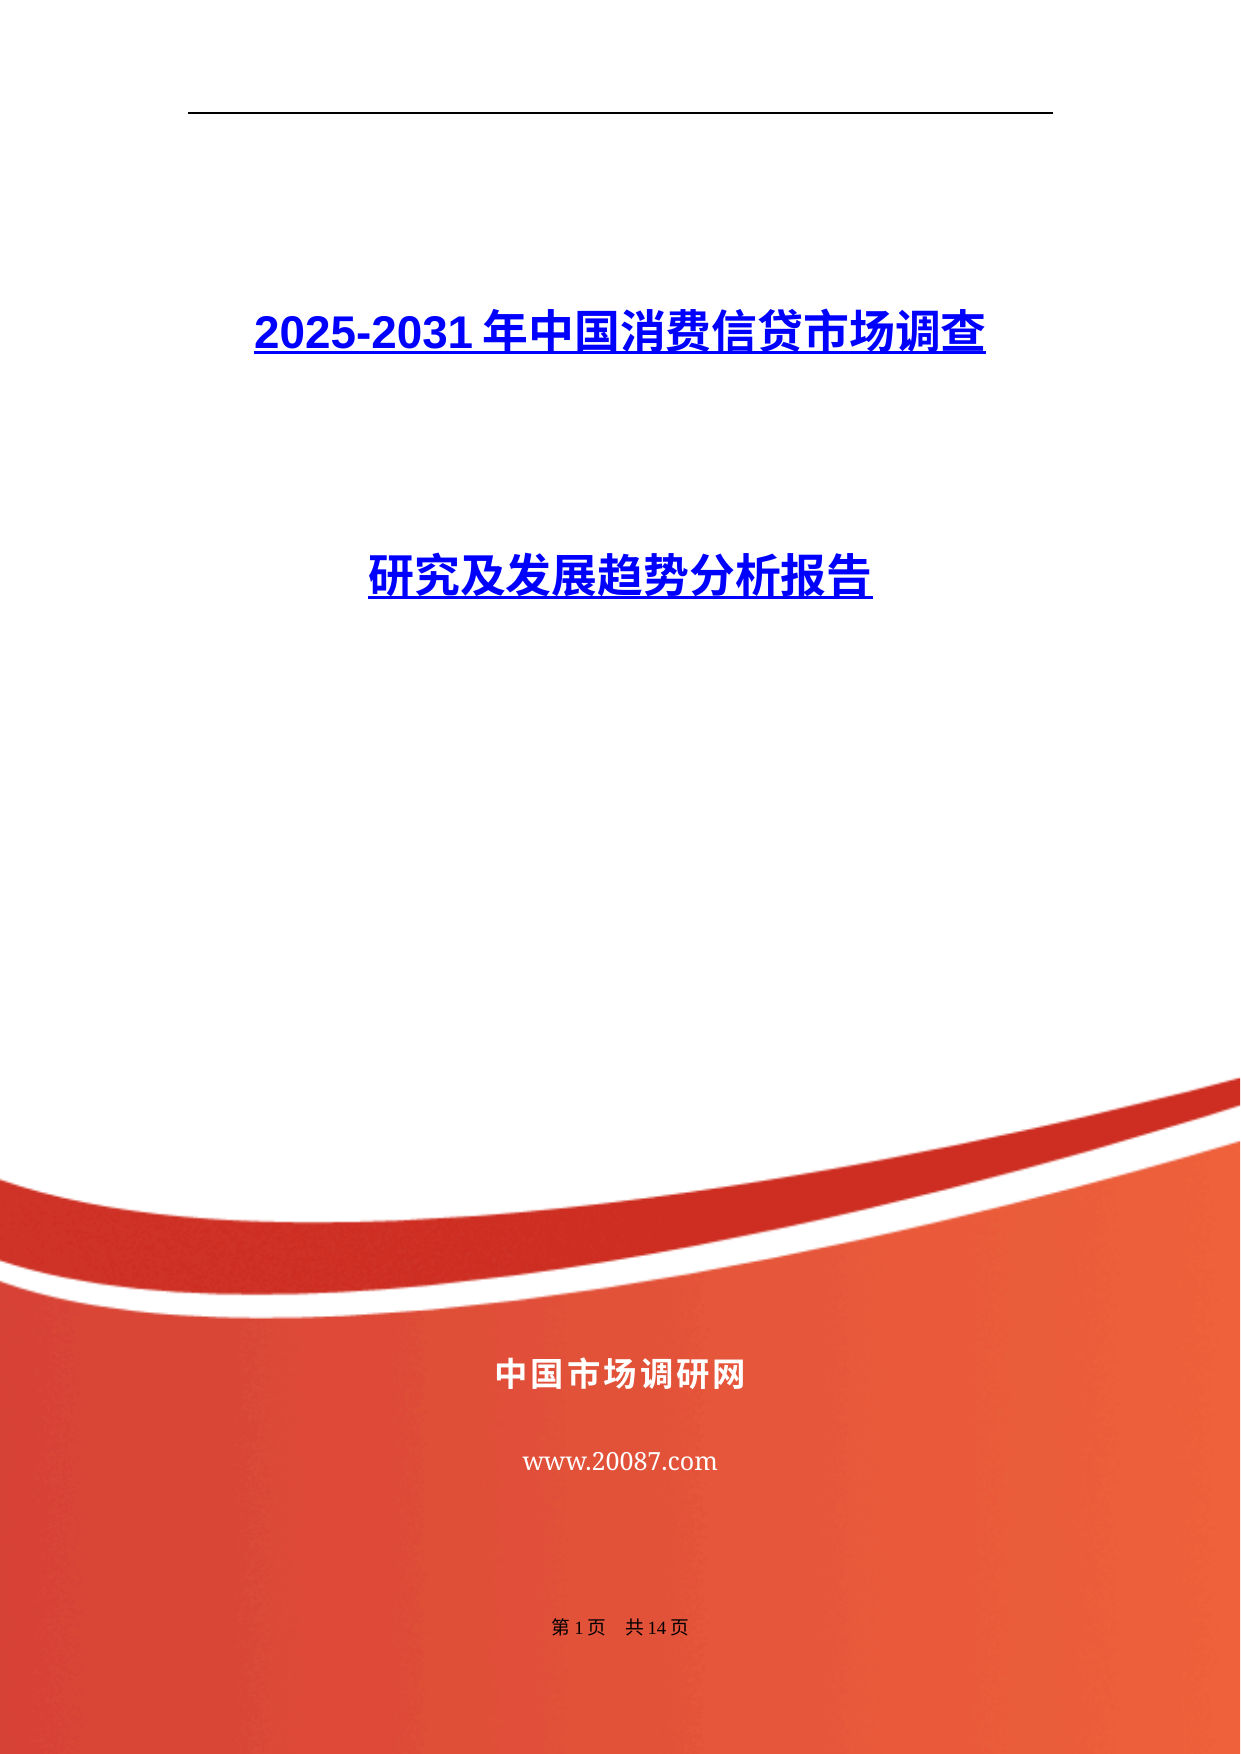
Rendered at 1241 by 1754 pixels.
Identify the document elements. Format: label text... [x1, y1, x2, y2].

subtitle 中国市场调研网 [187, 1339, 1053, 1404]
table_header 2025-2031年中国消费信贷市场调查研究及发展趋势分析报告 [188, 207, 1053, 773]
picture [0, 1006, 1241, 1754]
text www.20087.com [187, 1428, 1053, 1493]
